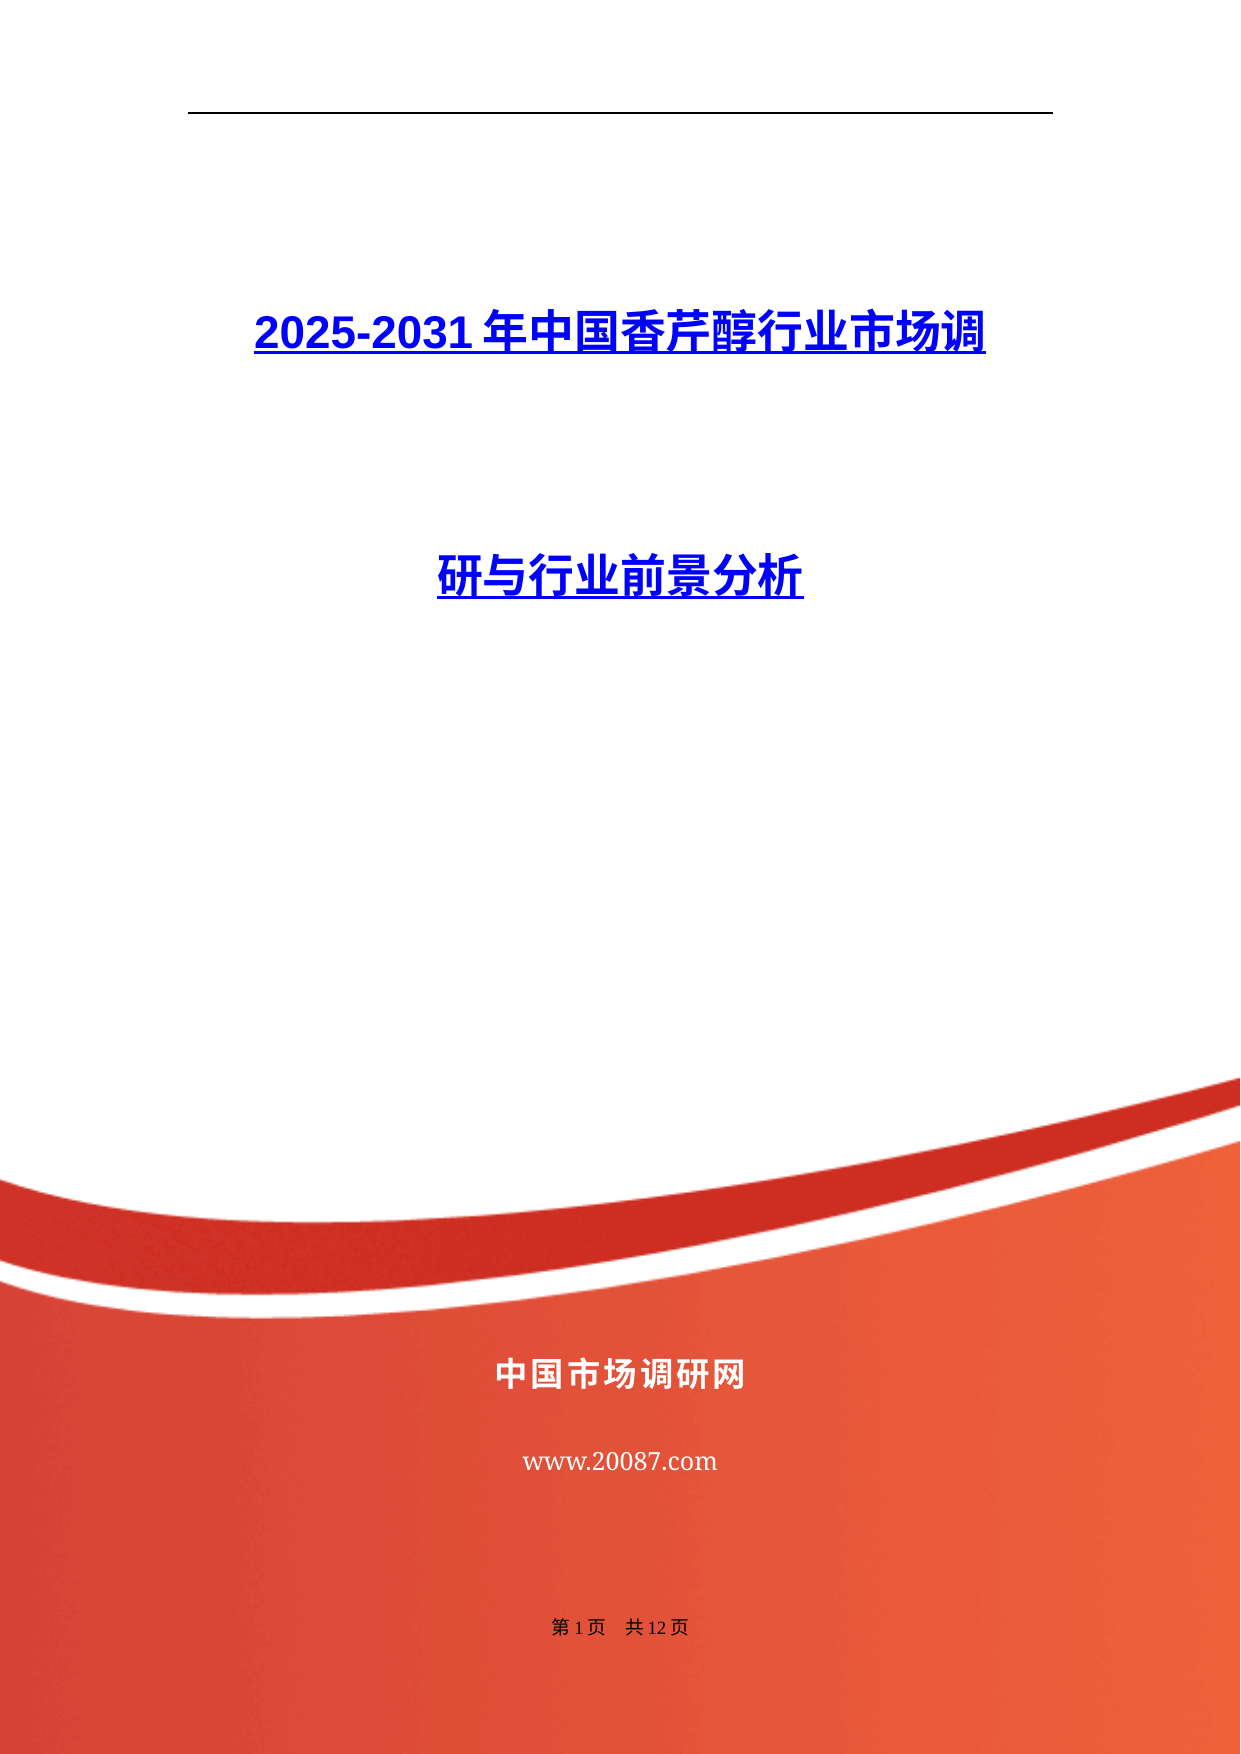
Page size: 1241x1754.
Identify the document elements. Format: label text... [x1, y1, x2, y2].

table_header 2025-2031年中国香芹醇行业市场调研与行业前景分析 [188, 207, 1053, 773]
text www.20087.com [187, 1428, 1053, 1493]
subtitle 中国市场调研网 [187, 1339, 1053, 1404]
picture [0, 1006, 1241, 1754]
